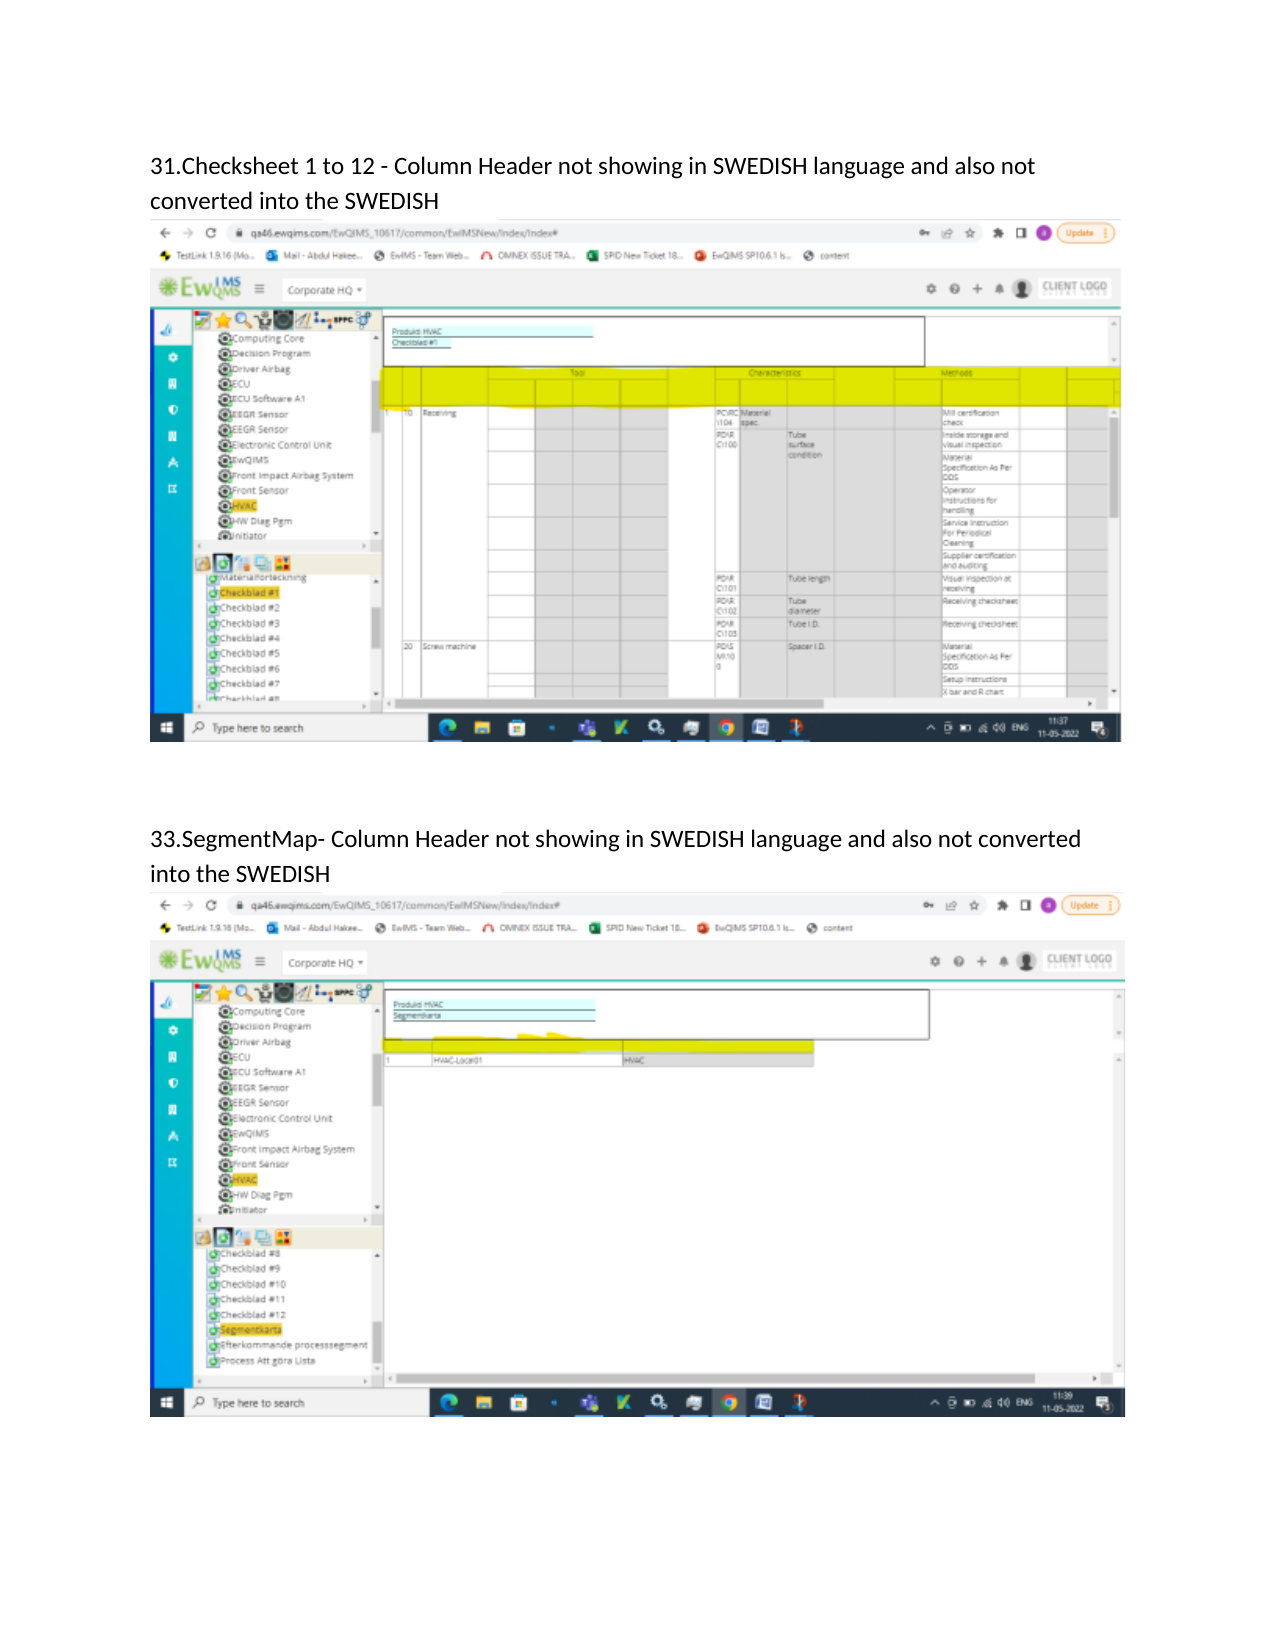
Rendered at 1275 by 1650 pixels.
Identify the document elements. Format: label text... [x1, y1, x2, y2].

text 31.Checksheet 1 to 12 - Column Header not showing in SWEDISH language and also not converted into the SWEDISH [150, 150, 1125, 219]
text 33.SegmentMap- Column Header not showing in SWEDISH language and also not converted into the SWEDISH [150, 823, 1125, 892]
picture [150, 892, 1125, 1417]
picture [150, 219, 1125, 742]
